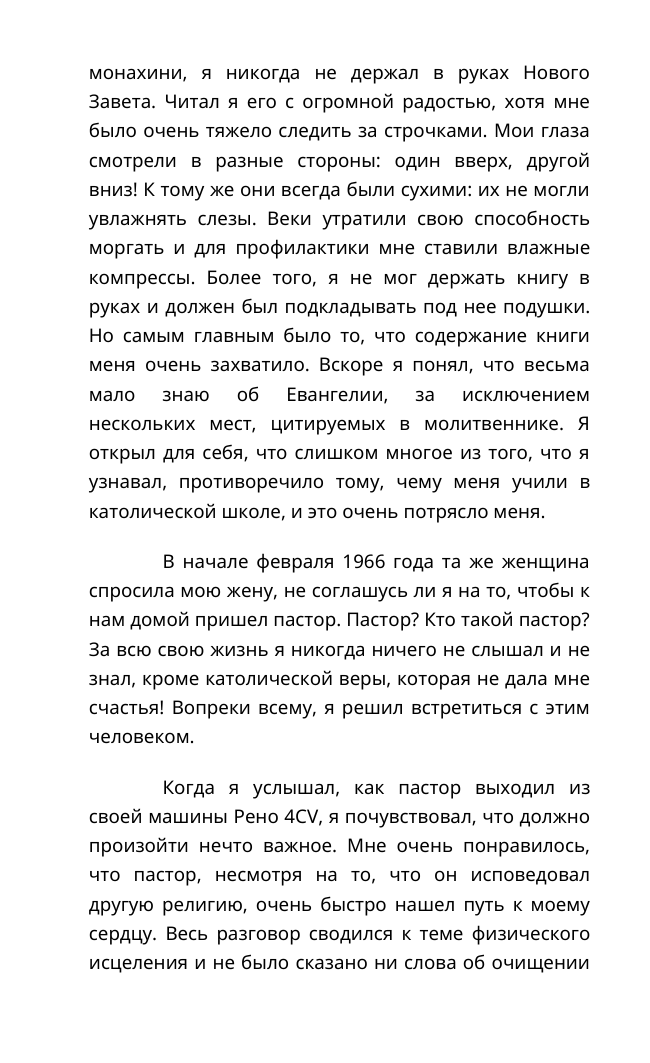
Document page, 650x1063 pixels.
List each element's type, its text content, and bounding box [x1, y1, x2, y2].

text В начале февраля 1966 года та же женщина спросила мою жену, не соглашусь ли я на то, чтобы к нам домой пришел пастор. Пастор? Кто такой пастор? За всю свою жизнь я никогда ничего не слышал и не знал, кроме католической веры, которая не дала мне счастья! Вопреки всему, я решил встретиться с этим человеком. [89, 548, 591, 749]
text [89, 774, 591, 975]
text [89, 59, 591, 524]
